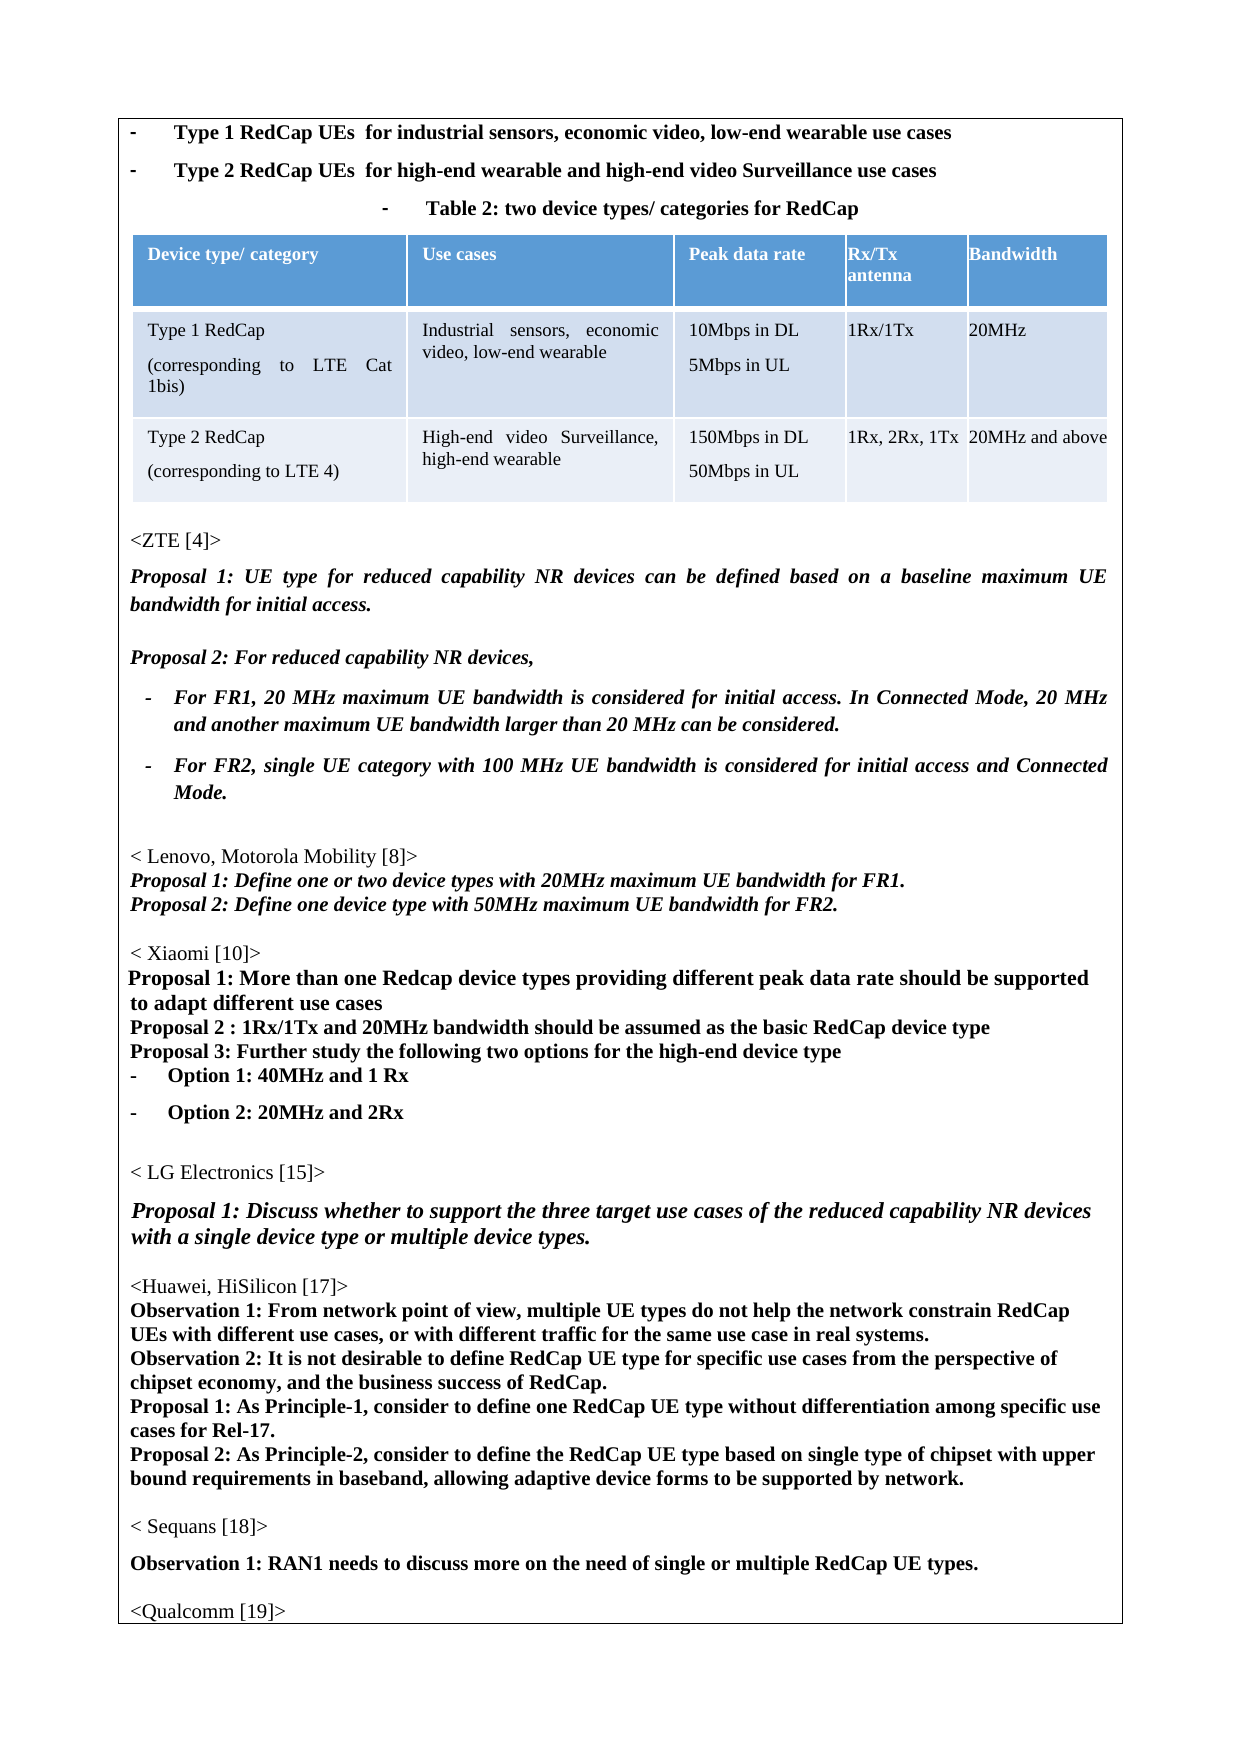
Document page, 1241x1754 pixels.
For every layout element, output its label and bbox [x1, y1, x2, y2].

table_header [119, 119, 1122, 1623]
